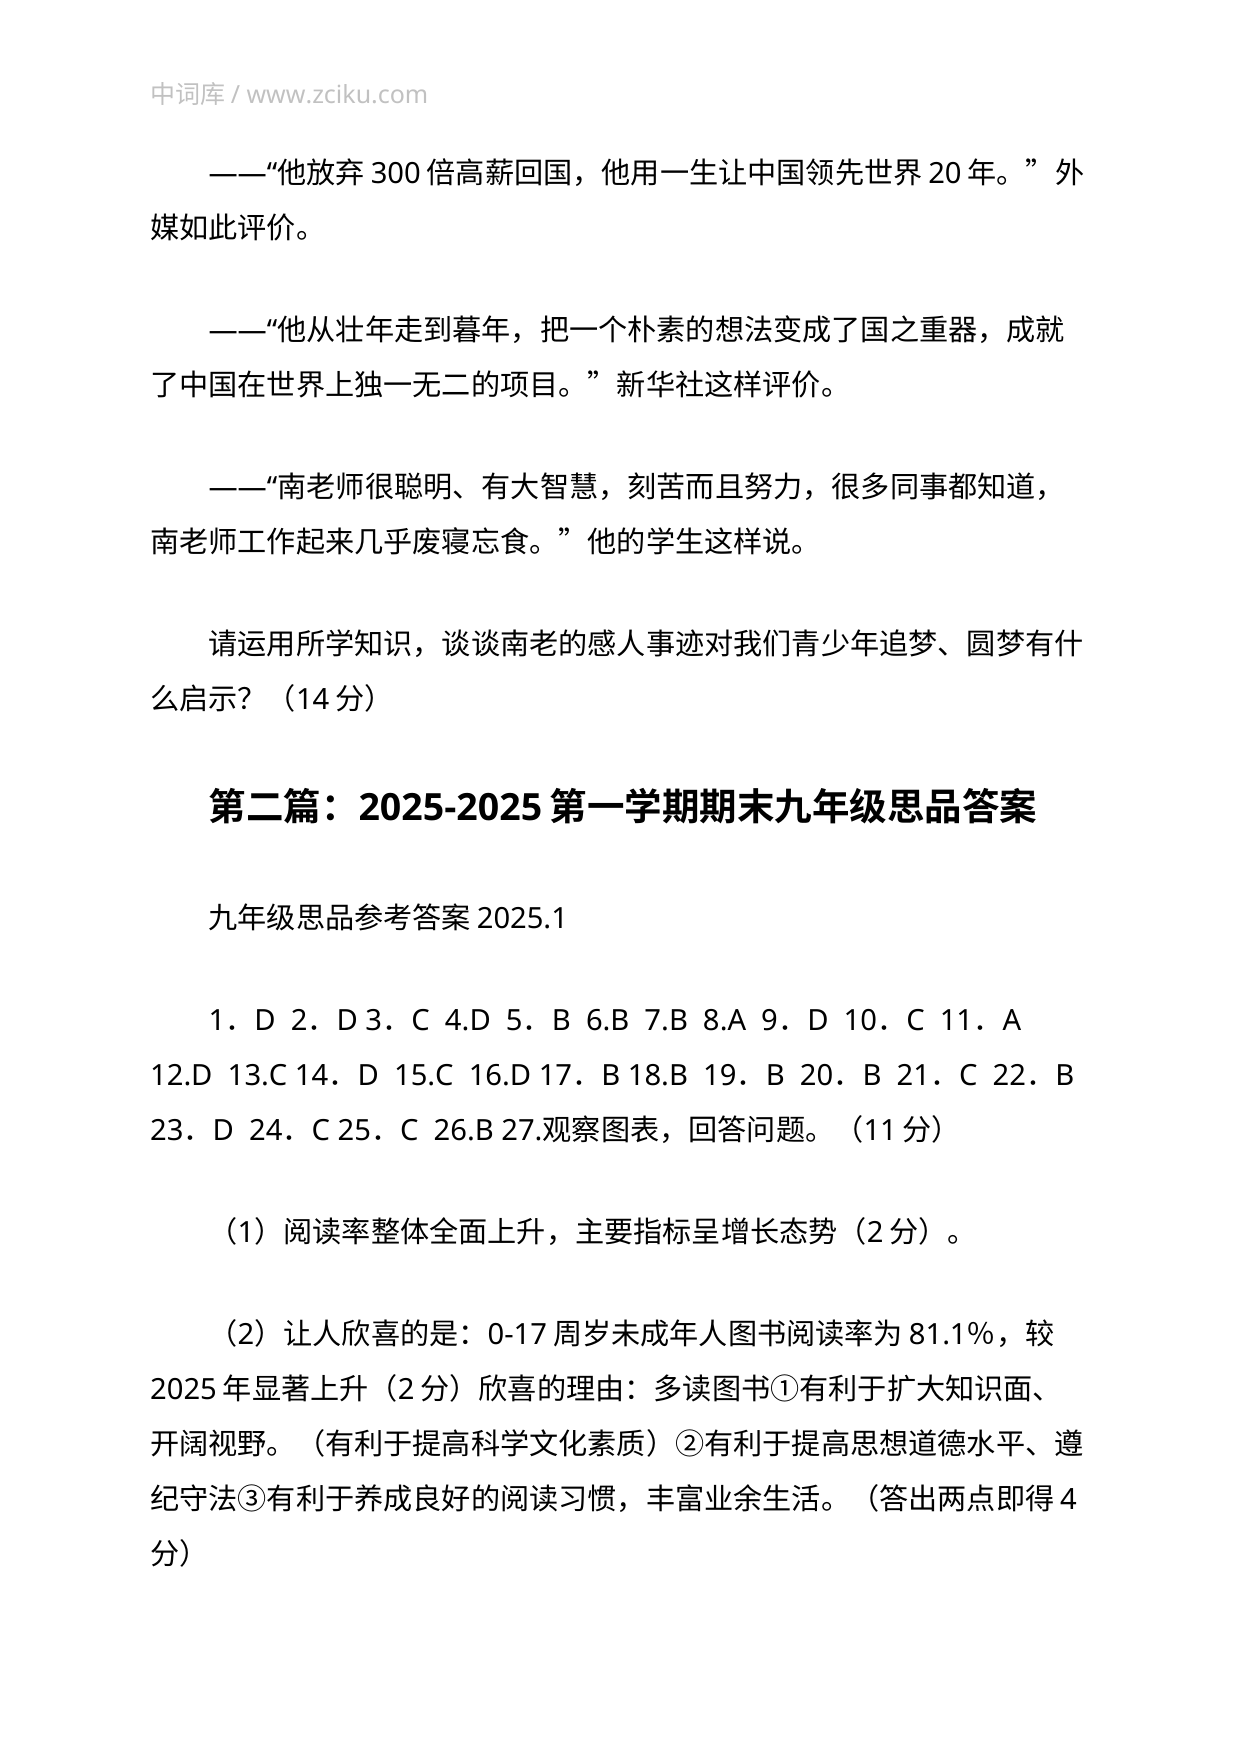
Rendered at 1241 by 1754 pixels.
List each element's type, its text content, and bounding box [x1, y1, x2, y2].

text 1．D 2．D 3．C 4.D 5．B 6.B 7.B 8.A 9．D 10．C 11．A 12.D 13.C 14．D 15.C 16.D 17．B 18.B 19．B 20．B 21．C 22．B 23．D 24．C 25．C 26.B 27.观察图表，回答问题。（11分） [150, 997, 1090, 1149]
text ——“他从壮年走到暮年，把一个朴素的想法变成了国之重器，成就了中国在世界上独一无二的项目。”新华社这样评价。 [150, 307, 1090, 404]
text （2）让人欣喜的是：0-17周岁未成年人图书阅读率为81.1％，较2025年显著上升（2分）欣喜的理由：多读图书①有利于扩大知识面、开阔视野。（有利于提高科学文化素质）②有利于提高思想道德水平、遵纪守法③有利于养成良好的阅读习惯，丰富业余生活。（答出两点即得4分） [150, 1311, 1090, 1573]
text 第二篇：2025-2025第一学期期末九年级思品答案 [150, 777, 1090, 832]
text （1）阅读率整体全面上升，主要指标呈增长态势（2分）。 [150, 1209, 1090, 1251]
text 请运用所学知识，谈谈南老的感人事迹对我们青少年追梦、圆梦有什么启示？（14分） [150, 620, 1090, 718]
text ——“南老师很聪明、有大智慧，刻苦而且努力，很多同事都知道，南老师工作起来几乎废寝忘食。”他的学生这样说。 [150, 463, 1090, 561]
text 九年级思品参考答案2025.1 [150, 895, 1090, 937]
text ——“他放弃300倍高薪回国，他用一生让中国领先世界20年。”外媒如此评价。 [150, 150, 1090, 247]
